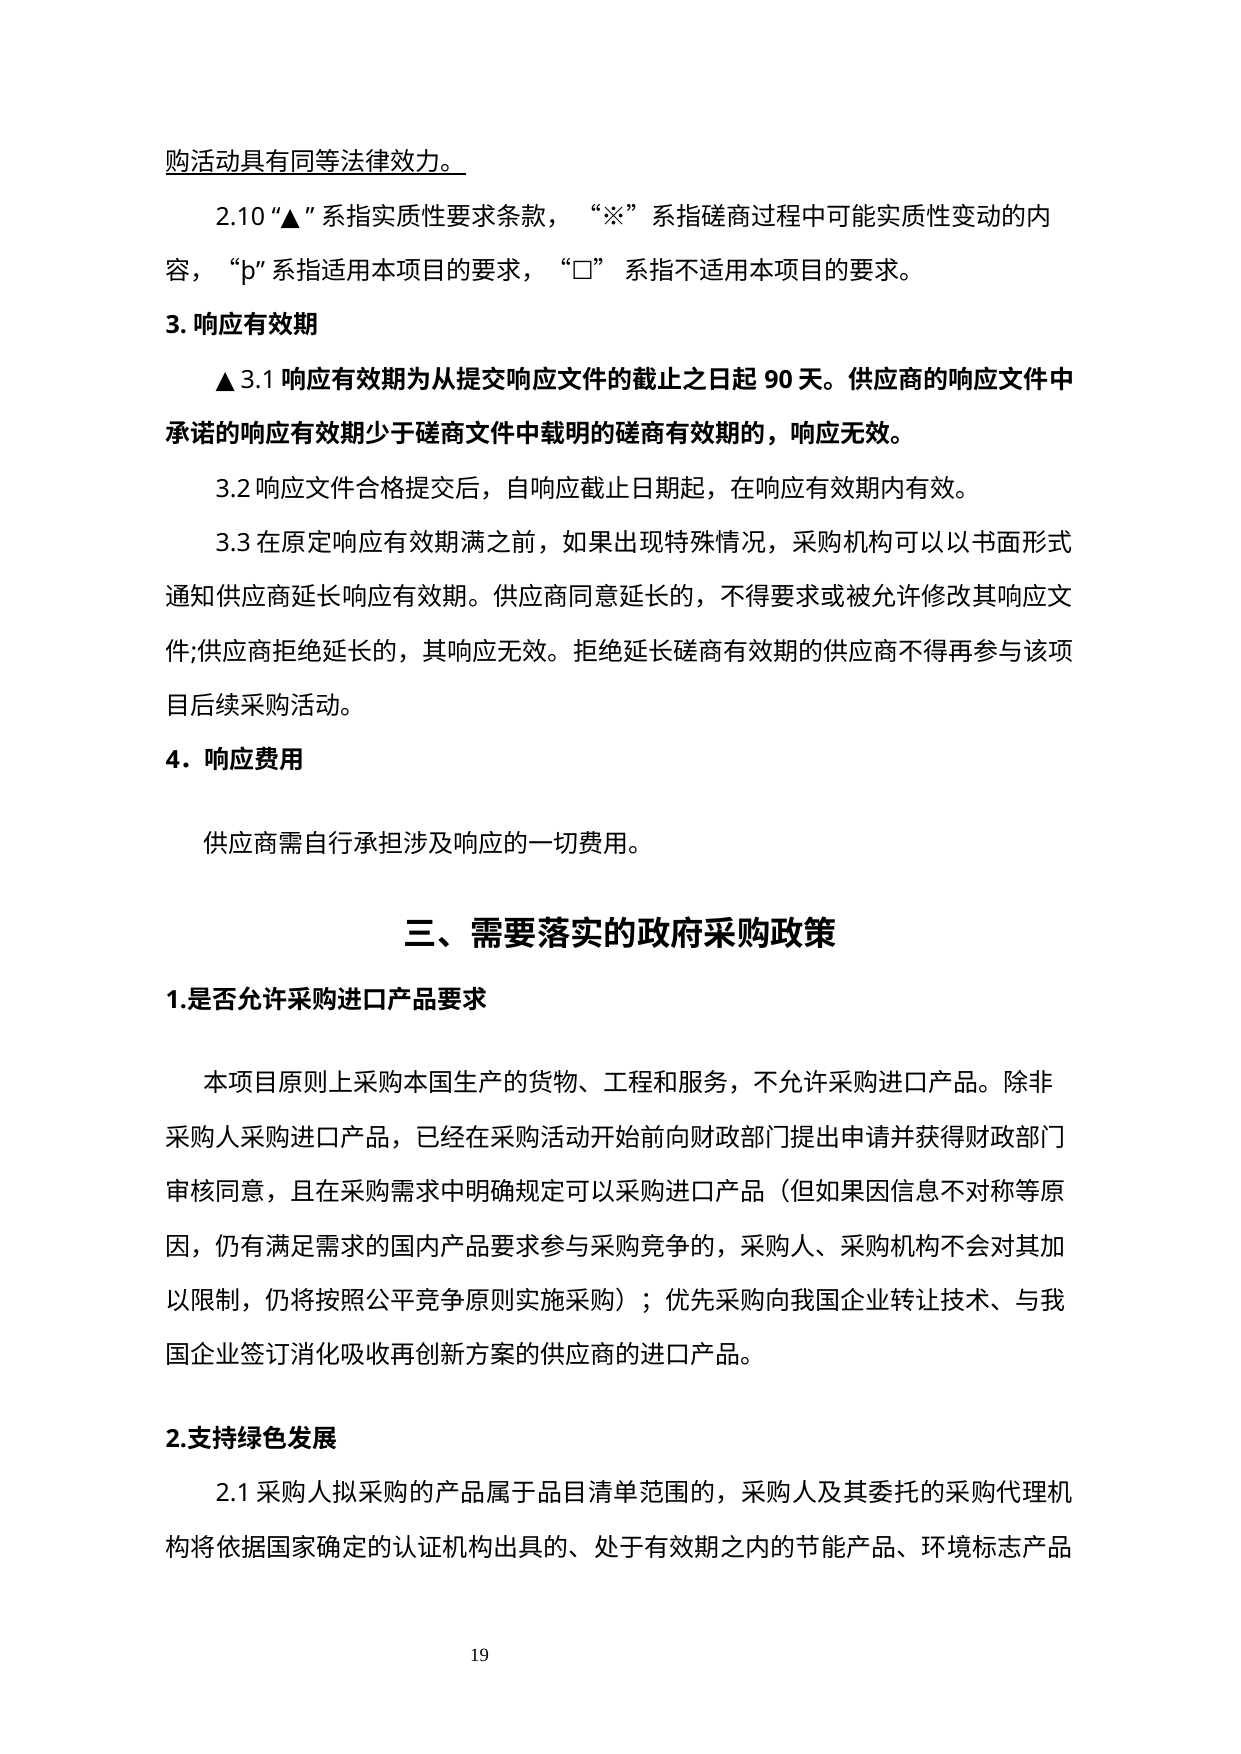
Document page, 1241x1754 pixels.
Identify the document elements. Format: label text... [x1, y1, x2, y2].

text 2.支持绿色发展 [165, 1418, 1075, 1454]
text 本项目原则上采购本国生产的货物、工程和服务，不允许采购进口产品。除非采购人采购进口产品，已经在采购活动开始前向财政部门提出申请并获得财政部门审核同意，且在采购需求中明确规定可以采购进口产品（但如果因信息不对称等原因，仍有满足需求的国内产品要求参与采购竞争的，采购人、采购机构不会对其加以限制，仍将按照公平竞争原则实施采购）；优先采购向我国企业转让技术、与我国企业签订消化吸收再创新方案的供应商的进口产品。 [165, 1063, 1075, 1371]
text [165, 1473, 1075, 1563]
text 3.2响应文件合格提交后，自响应截止日期起，在响应有效期内有效。 [165, 468, 1075, 504]
text 三、需要落实的政府采购政策 [165, 907, 1075, 955]
text 4．响应费用 [165, 740, 1075, 776]
text ▲3.1响应有效期为从提交响应文件的截止之日起90天。供应商的响应文件中承诺的响应有效期少于磋商文件中载明的磋商有效期的，响应无效。 [165, 359, 1075, 450]
text 3. 响应有效期 [165, 305, 1075, 341]
text 供应商需自行承担涉及响应的一切费用。 [165, 823, 1075, 860]
text 1.是否允许采购进口产品要求 [165, 979, 1075, 1016]
text 3.3在原定响应有效期满之前，如果出现特殊情况，采购机构可以以书面形式通知供应商延长响应有效期。供应商同意延长的，不得要求或被允许修改其响应文件;供应商拒绝延长的，其响应无效。拒绝延长磋商有效期的供应商不得再参与该项目后续采购活动。 [165, 522, 1075, 722]
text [165, 142, 1075, 178]
text 2.10 “▲” 系指实质性要求条款， “※”系指磋商过程中可能实质性变动的内容，“” 系指适用本项目的要求，“” 系指不适用本项目的要求。 [165, 196, 1075, 287]
